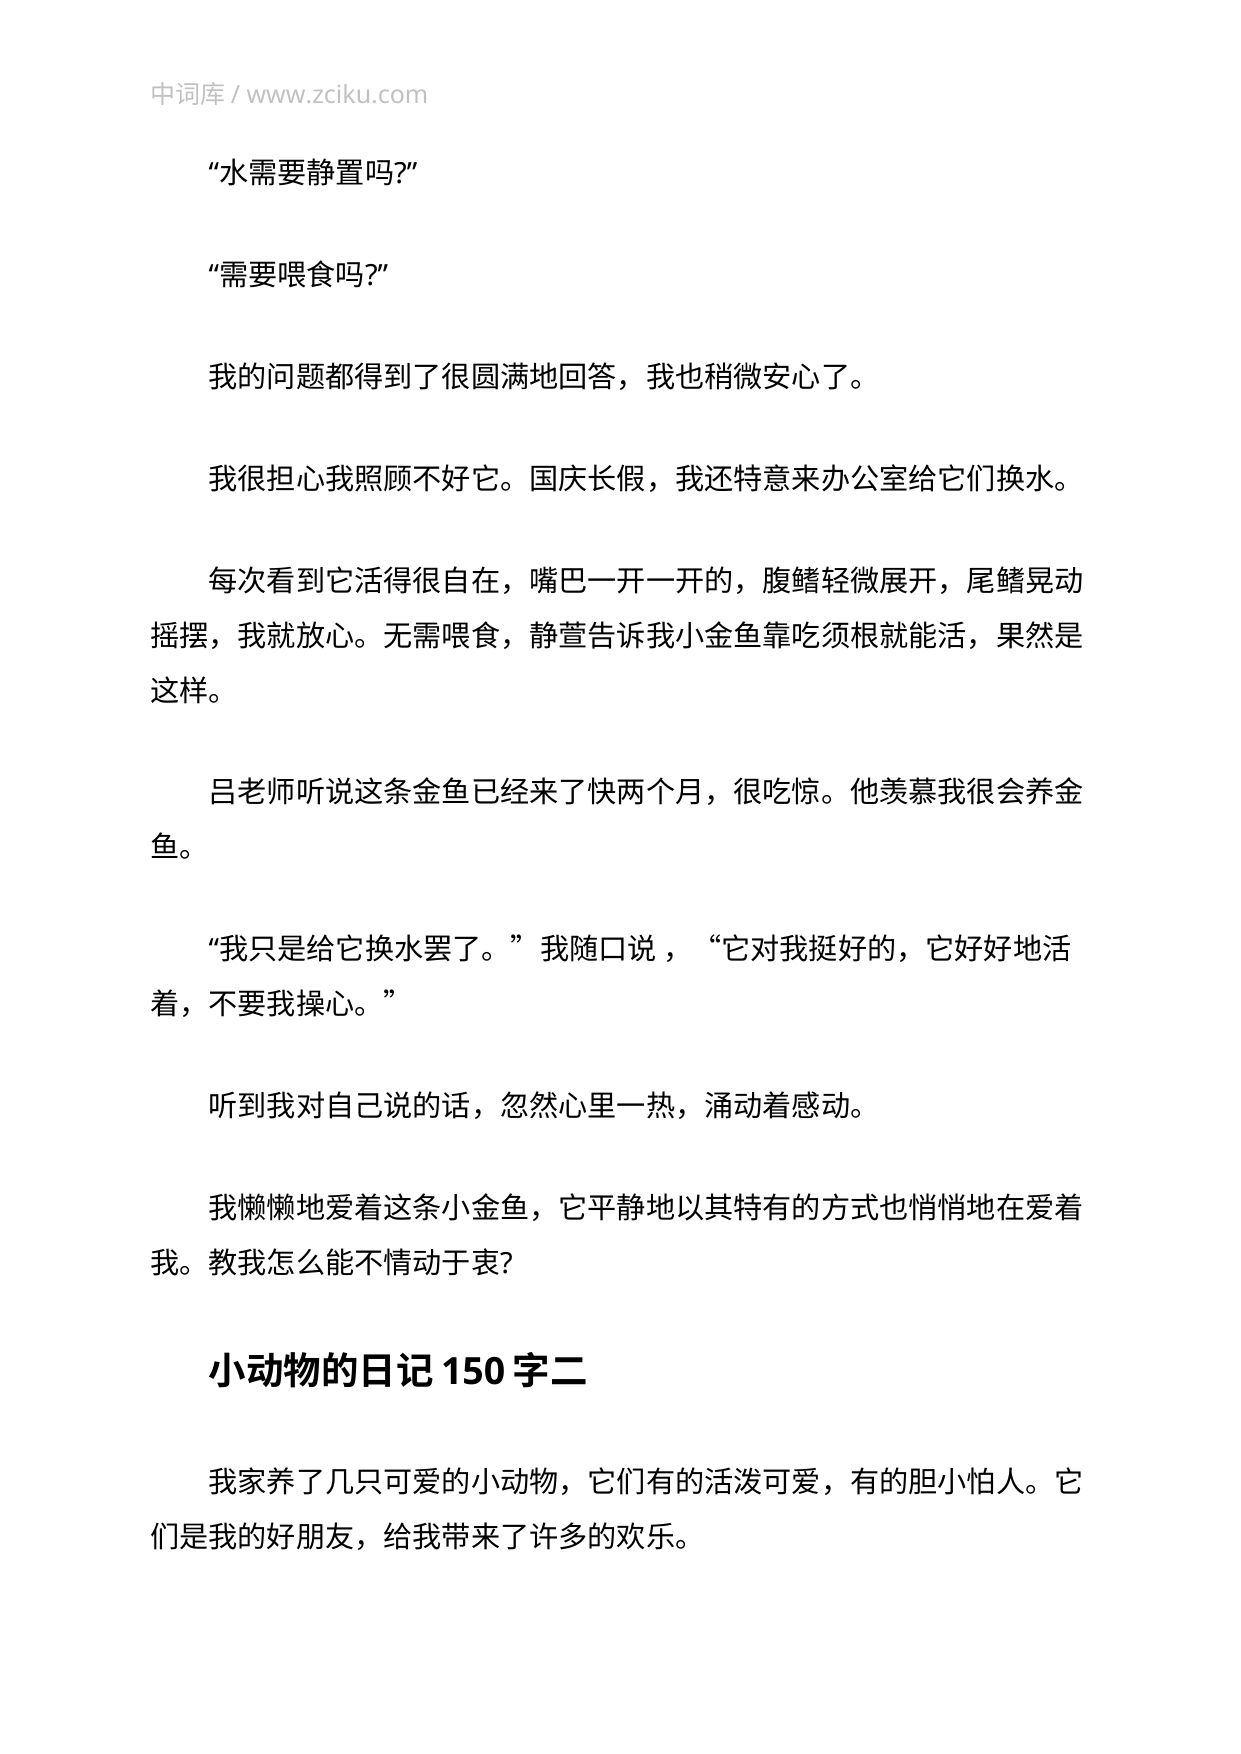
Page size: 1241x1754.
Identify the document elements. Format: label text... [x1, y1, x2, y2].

text “我只是给它换水罢了。”我随口说 ，“它对我挺好的，它好好地活着，不要我操心。” [150, 926, 1090, 1023]
text 每次看到它活得很自在，嘴巴一开一开的，腹鳍轻微展开，尾鳍晃动摇摆，我就放心。无需喂食，静萱告诉我小金鱼靠吃须根就能活，果然是这样。 [150, 557, 1090, 709]
text 我很担心我照顾不好它。国庆长假，我还特意来办公室给它们换水。 [150, 456, 1090, 498]
text “水需要静置吗?” [150, 150, 1090, 192]
text 我家养了几只可爱的小动物，它们有的活泼可爱，有的胆小怕人。它们是我的好朋友，给我带来了许多的欢乐。 [150, 1459, 1090, 1556]
text “需要喂食吗?” [150, 252, 1090, 294]
text 听到我对自己说的话，忽然心里一热，涌动着感动。 [150, 1082, 1090, 1125]
text 小动物的日记150字二 [150, 1341, 1090, 1396]
text 我懒懒地爱着这条小金鱼，它平静地以其特有的方式也悄悄地在爱着我。教我怎么能不情动于衷? [150, 1184, 1090, 1282]
text 我的问题都得到了很圆满地回答，我也稍微安心了。 [150, 354, 1090, 396]
text 吕老师听说这条金鱼已经来了快两个月，很吃惊。他羡慕我很会养金鱼。 [150, 769, 1090, 866]
